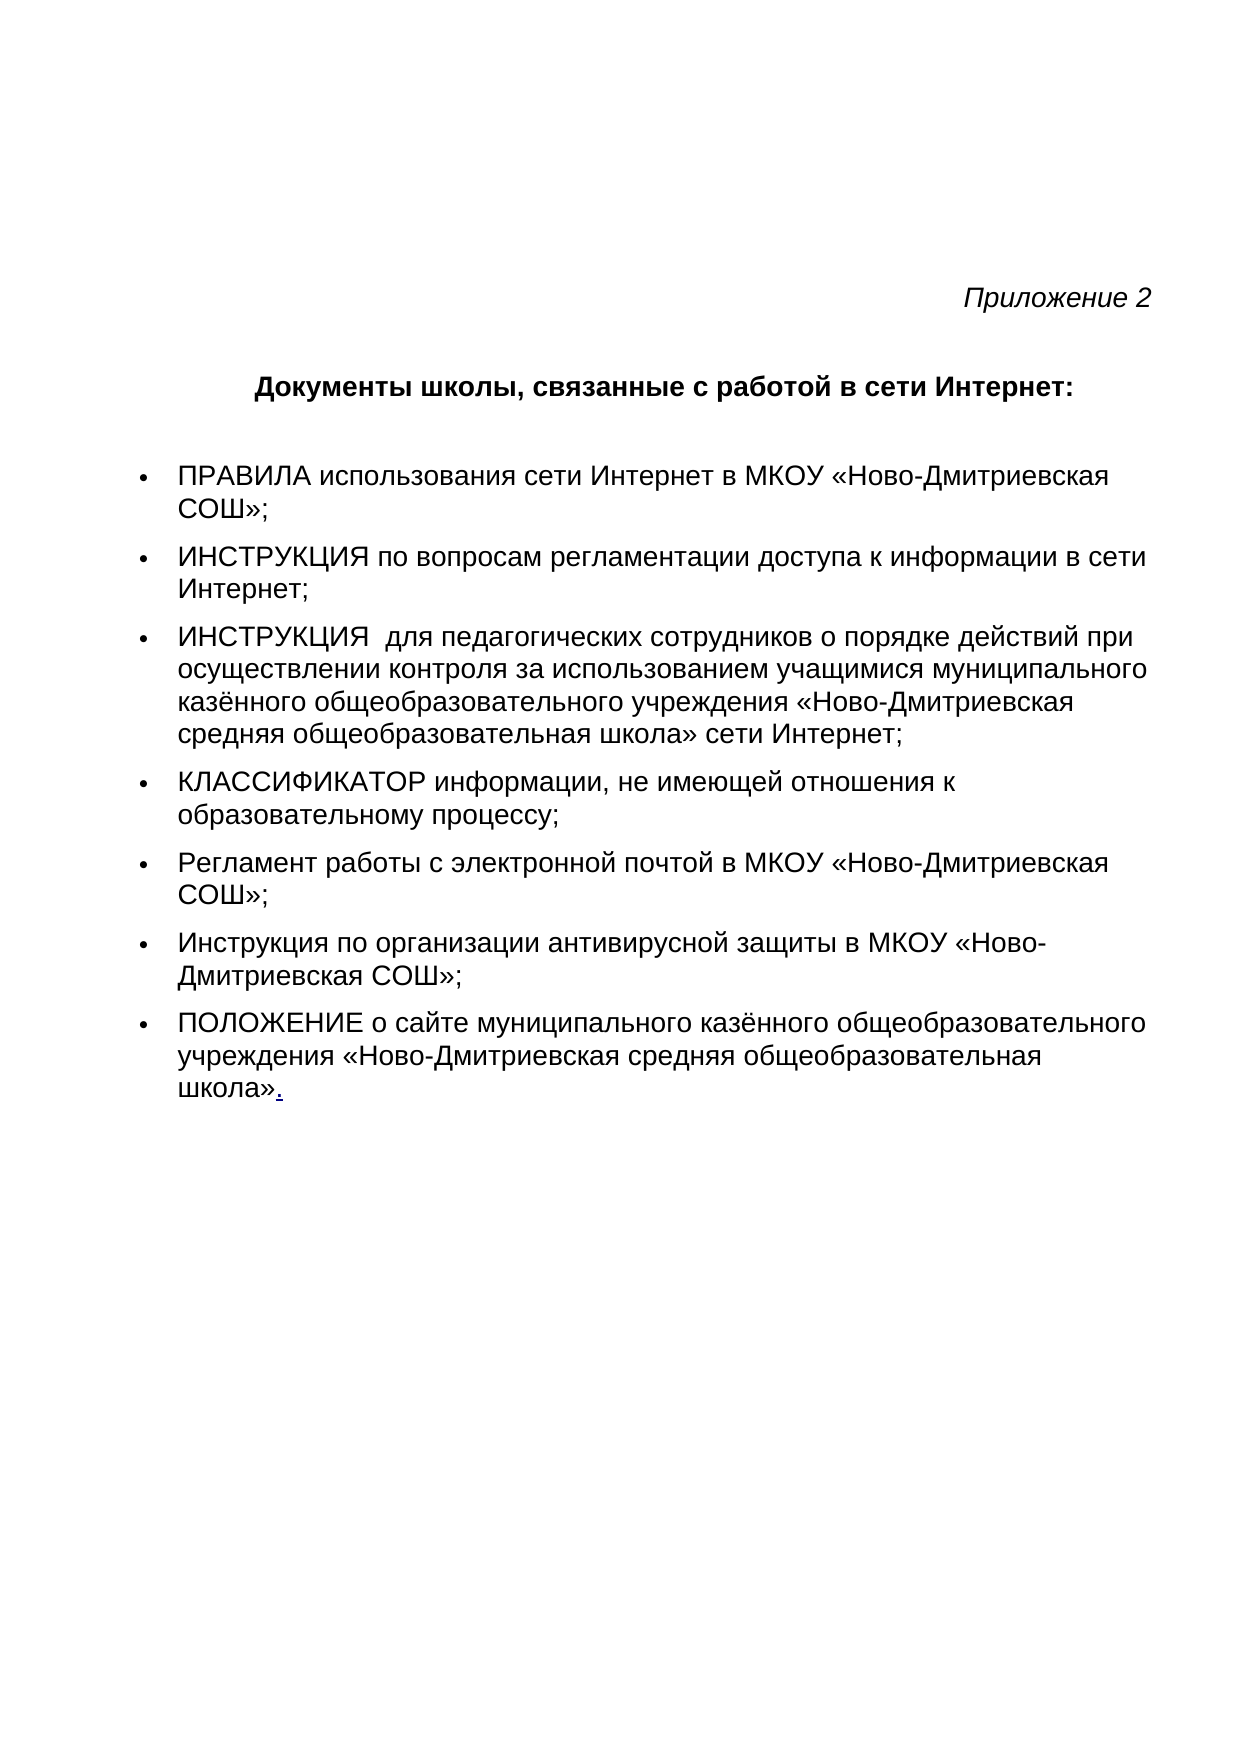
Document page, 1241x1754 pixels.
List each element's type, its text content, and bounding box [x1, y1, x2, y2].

text Документы школы, связанные с работой в сети Интернет: [177, 370, 1152, 403]
list Регламент работы с электронной почтой в МКОУ «Ново-Дмитриевская СОШ»; [140, 846, 1152, 910]
list Инструкция по организации антивирусной защиты в МКОУ «Ново-Дмитриевская СОШ»; [140, 926, 1152, 991]
text Приложение 2 [177, 281, 1152, 314]
list ИНСТРУКЦИЯ для педагогических сотрудников о порядке действий при осуществлении контроля за использованием учащимися муниципального казённого общеобразовательного учреждения «Ново-Дмитриевская средняя общеобразовательная школа» сети Интернет; [140, 620, 1152, 749]
list ПРАВИЛА использования сети Интернет в МКОУ «Ново-Дмитриевская СОШ»; [140, 459, 1152, 524]
list КЛАССИФИКАТОР информации, не имеющей отношения к образовательному процессу; [140, 765, 1152, 830]
list ИНСТРУКЦИЯ по вопросам регламентации доступа к информации в сети Интернет; [140, 539, 1152, 604]
list ПОЛОЖЕНИЕ о сайте муниципального казённого общеобразовательного учреждения «Ново-Дмитриевская средняя общеобразовательная школа». [140, 1006, 1152, 1104]
